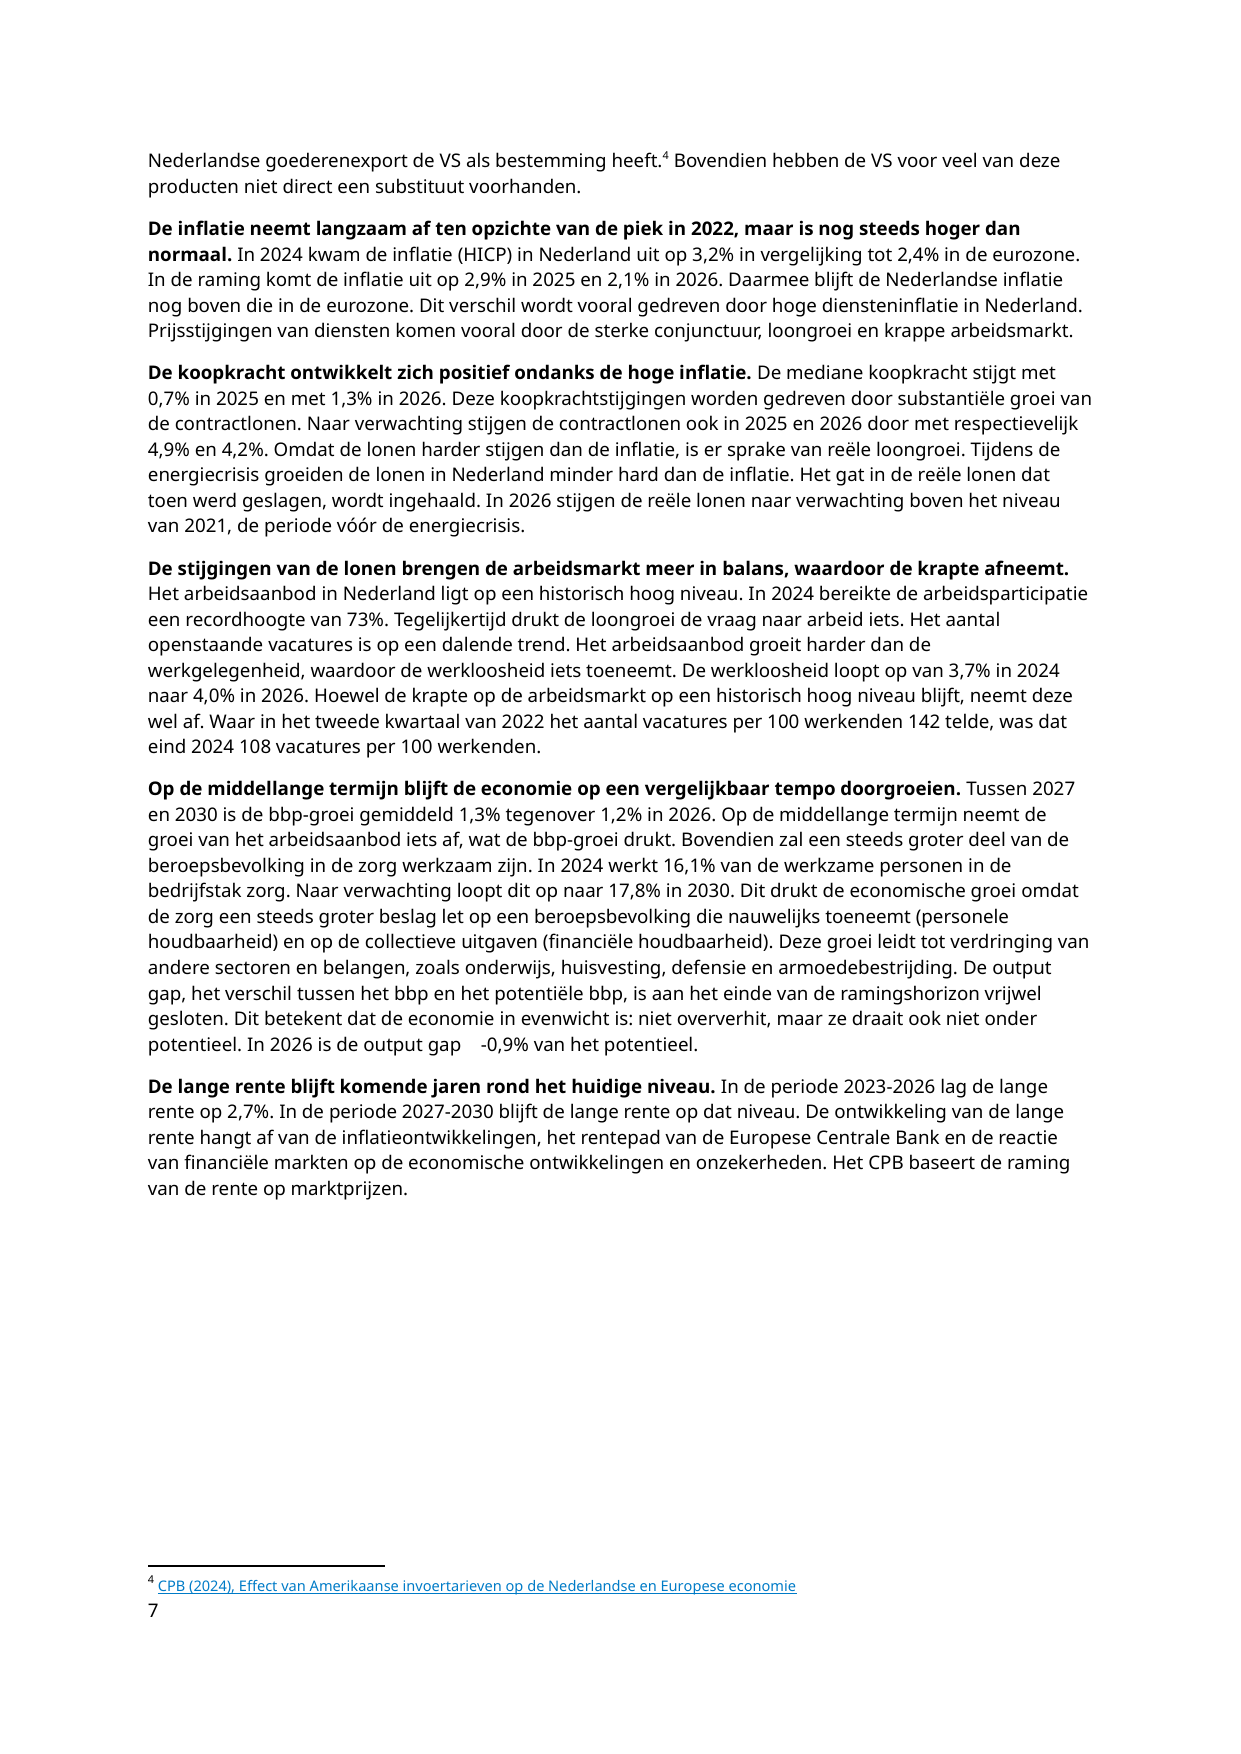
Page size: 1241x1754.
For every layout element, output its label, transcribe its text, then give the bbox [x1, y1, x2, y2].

text De lange rente blijft komende jaren rond het huidige niveau. In de periode 2023-2026 lag de lange rente op 2,7%. In de periode 2027-2030 blijft de lange rente op dat niveau. De ontwikkeling van de lange rente hangt af van de inflatieontwikkelingen, het rentepad van de Europese Centrale Bank en de reactie van financiële markten op de economische ontwikkelingen en onzekerheden. Het CPB baseert de raming van de rente op marktprijzen. [148, 1073, 1093, 1201]
text De stijgingen van de lonen brengen de arbeidsmarkt meer in balans, waardoor de krapte afneemt. Het arbeidsaanbod in Nederland ligt op een historisch hoog niveau. In 2024 bereikte de arbeidsparticipatie een recordhoogte van 73%. Tegelijkertijd drukt de loongroei de vraag naar arbeid iets. Het aantal openstaande vacatures is op een dalende trend. Het arbeidsaanbod groeit harder dan de werkgelegenheid, waardoor de werkloosheid iets toeneemt. De werkloosheid loopt op van 3,7% in 2024 naar 4,0% in 2026. Hoewel de krapte op de arbeidsmarkt op een historisch hoog niveau blijft, neemt deze wel af. Waar in het tweede kwartaal van 2022 het aantal vacatures per 100 werkenden 142 telde, was dat eind 2024 108 vacatures per 100 werkenden. [148, 555, 1093, 759]
text Op de middellange termijn blijft de economie op een vergelijkbaar tempo doorgroeien. Tussen 2027 en 2030 is de bbp-groei gemiddeld 1,3% tegenover 1,2% in 2026. Op de middellange termijn neemt de groei van het arbeidsaanbod iets af, wat de bbp-groei drukt. Bovendien zal een steeds groter deel van de beroepsbevolking in de zorg werkzaam zijn. In 2024 werkt 16,1% van de werkzame personen in de bedrijfstak zorg. Naar verwachting loopt dit op naar 17,8% in 2030. Dit drukt de economische groei omdat de zorg een steeds groter beslag let op een beroepsbevolking die nauwelijks toeneemt (personele houdbaarheid) en op de collectieve uitgaven (financiële houdbaarheid). Deze groei leidt tot verdringing van andere sectoren en belangen, zoals onderwijs, huisvesting, defensie en armoedebestrijding. De output gap, het verschil tussen het bbp en het potentiële bbp, is aan het einde van de ramingshorizon vrijwel gesloten. Dit betekent dat de economie in evenwicht is: niet oververhit, maar ze draait ook niet onder potentieel. In 2026 is de output gap -0,9% van het potentieel. [148, 776, 1093, 1056]
text De koopkracht ontwikkelt zich positief ondanks de hoge inflatie. De mediane koopkracht stijgt met 0,7% in 2025 en met 1,3% in 2026. Deze koopkrachtstijgingen worden gedreven door substantiële groei van de contractlonen. Naar verwachting stijgen de contractlonen ook in 2025 en 2026 door met respectievelijk 4,9% en 4,2%. Omdat de lonen harder stijgen dan de inflatie, is er sprake van reële loongroei. Tijdens de energiecrisis groeiden de lonen in Nederland minder hard dan de inflatie. Het gat in de reële lonen dat toen werd geslagen, wordt ingehaald. In 2026 stijgen de reële lonen naar verwachting boven het niveau van 2021, de periode vóór de energiecrisis. [148, 359, 1093, 538]
text De inflatie neemt langzaam af ten opzichte van de piek in 2022, maar is nog steeds hoger dan normaal. In 2024 kwam de inflatie (HICP) in Nederland uit op 3,2% in vergelijking tot 2,4% in de eurozone. In de raming komt de inflatie uit op 2,9% in 2025 en 2,1% in 2026. Daarmee blijft de Nederlandse inflatie nog boven die in de eurozone. Dit verschil wordt vooral gedreven door hoge diensteninflatie in Nederland. Prijsstijgingen van diensten komen vooral door de sterke conjunctuur, loongroei en krappe arbeidsmarkt. [148, 215, 1093, 343]
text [148, 148, 1093, 199]
